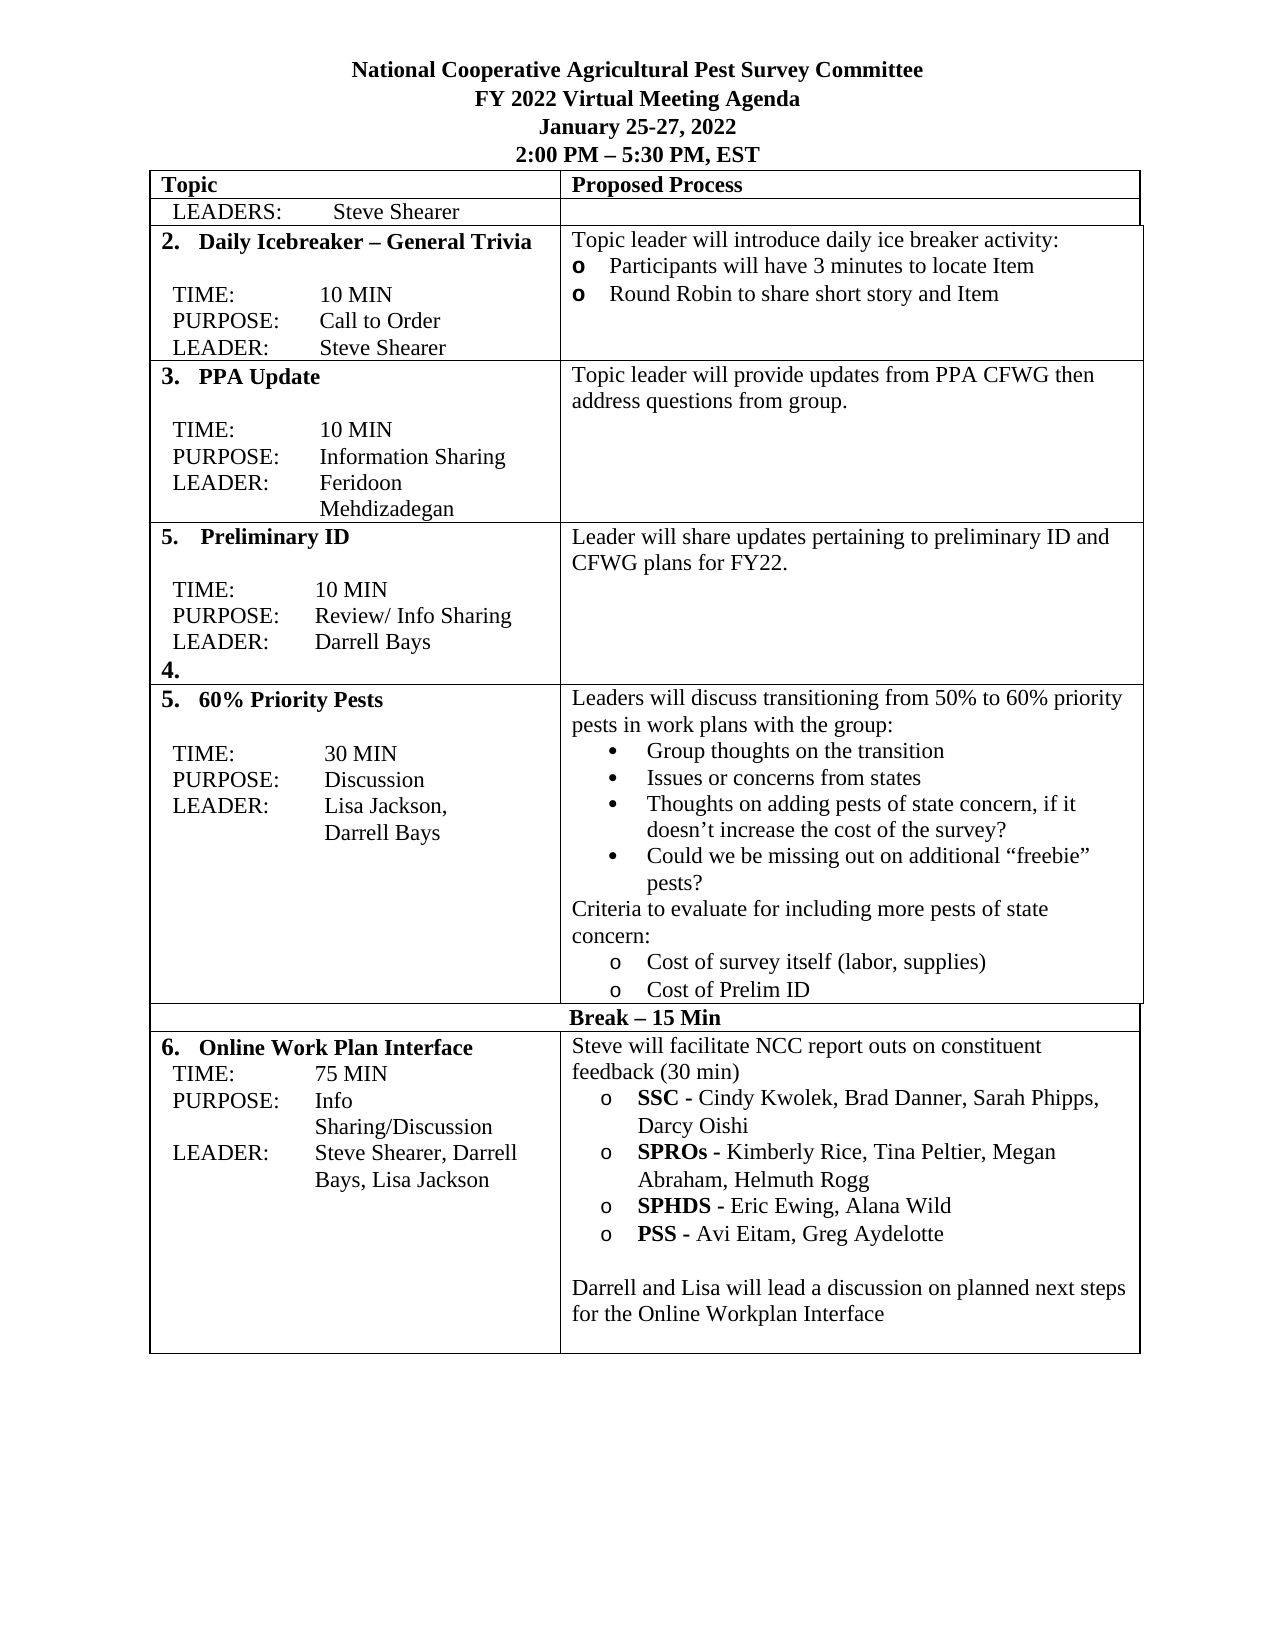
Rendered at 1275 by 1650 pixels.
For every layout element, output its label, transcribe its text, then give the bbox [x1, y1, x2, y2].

table_cell Preliminary ID [151, 523, 560, 683]
table_cell Leaders will discuss transitioning from 50% to 60% priority pests in work plans with the group: Group thoughts on the transition Issues or concerns from states Thoughts on adding pests of state concern, if it doesn’t increase the cost of the survey? Could we be missing out on additional “freebie” pests? Criteria to evaluate for including more pests of state concern: Cost of survey itself (labor, supplies) Cost of Prelim ID [561, 685, 1143, 1003]
table_header Topic [151, 171, 560, 197]
table_cell PPA Update [151, 361, 560, 522]
table_cell Topic leader will provide updates from PPA CFWG then address questions from group. [561, 361, 1143, 522]
table_header Proposed Process [561, 171, 1139, 197]
table_cell Welcome [151, 199, 560, 225]
table_cell Leader will share updates pertaining to preliminary ID and CFWG plans for FY22. [561, 523, 1143, 683]
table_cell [561, 199, 1139, 225]
table_cell 60% Priority Pests [151, 685, 560, 1003]
table_cell Topic leader will introduce daily ice breaker activity: Participants will have 3 minutes to locate Item Round Robin to share short story and Item [561, 226, 1143, 360]
table_cell Online Work Plan Interface [151, 1032, 560, 1353]
table_cell Break – 15 Min [151, 1004, 1139, 1031]
table_cell Steve will facilitate NCC report outs on constituent feedback (30 min) SSC - Cindy Kwolek, Brad Danner, Sarah Phipps, Darcy Oishi SPROs - Kimberly Rice, Tina Peltier, Megan Abraham, Helmuth Rogg SPHDS - Eric Ewing, Alana Wild PSS - Avi Eitam, Greg Aydelotte Darrell and Lisa will lead a discussion on planned next steps for the Online Workplan Interface [561, 1032, 1139, 1353]
table_cell Daily Icebreaker – General Trivia [151, 226, 560, 360]
